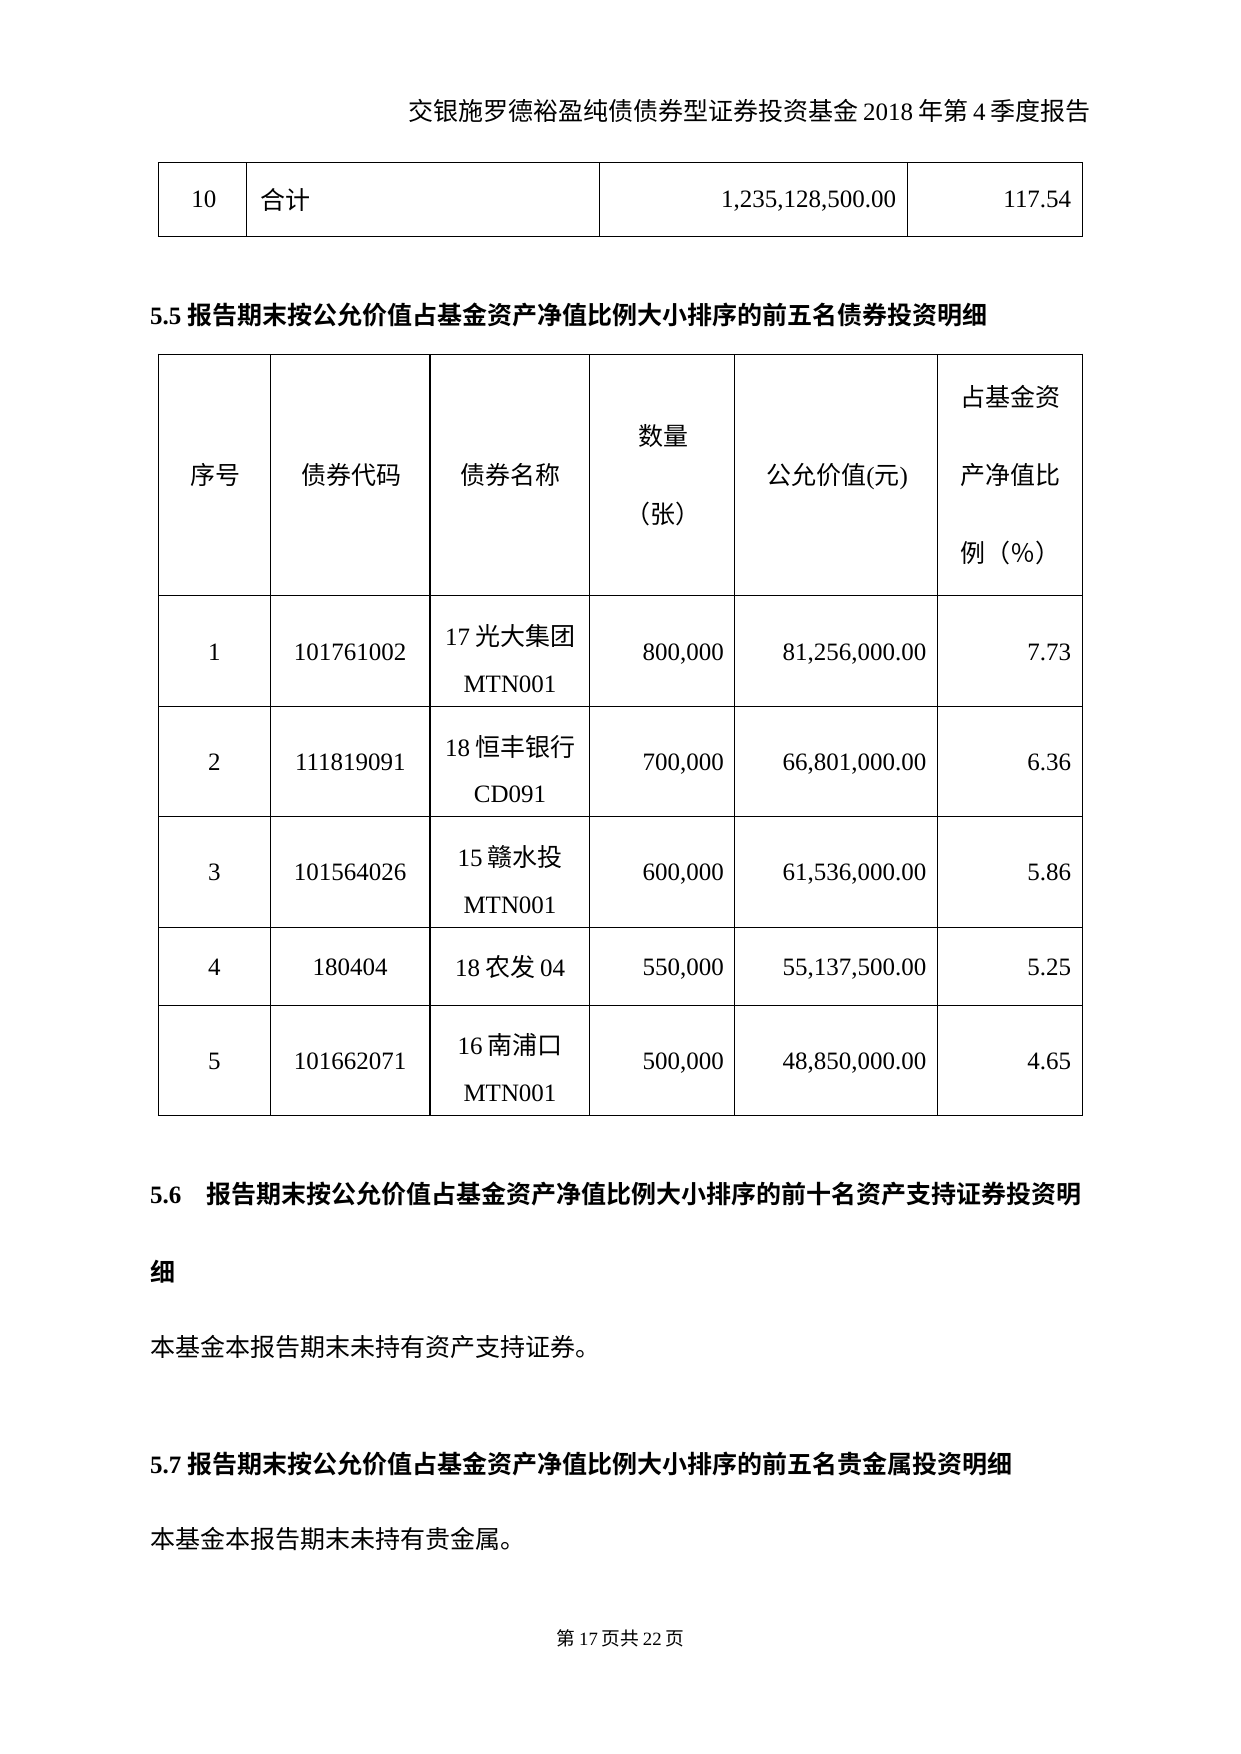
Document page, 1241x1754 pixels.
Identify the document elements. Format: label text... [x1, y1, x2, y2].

table_cell 合计 [247, 163, 599, 236]
table_cell 5.25 [938, 928, 1082, 1004]
table_cell 15赣水投MTN001 [431, 817, 589, 927]
table_cell 1,235,128,500.00 [600, 163, 907, 236]
table_cell 17光大集团MTN001 [431, 596, 589, 706]
table_cell 101662071 [271, 1006, 429, 1115]
table_cell 18恒丰银行CD091 [431, 707, 589, 816]
table_cell 4.65 [938, 1006, 1082, 1115]
table_header 序号 [159, 355, 270, 595]
table_cell 700,000 [590, 707, 734, 816]
table_header 占基金资产净值比例（％） [938, 355, 1082, 595]
table_cell 5 [159, 1006, 270, 1115]
table_cell 3 [159, 817, 270, 927]
table_cell 550,000 [590, 928, 734, 1004]
table_cell 101761002 [271, 596, 429, 706]
table_cell 10 [159, 163, 246, 236]
table_cell 180404 [271, 928, 429, 1004]
text 本基金本报告期末未持有资产支持证券。 [150, 1313, 1090, 1378]
table_cell 4 [159, 928, 270, 1004]
table_header 数量（张） [590, 355, 734, 595]
text 5.6 报告期末按公允价值占基金资产净值比例大小排序的前十名资产支持证券投资明细 [150, 1160, 1090, 1303]
table_cell 18农发04 [431, 928, 589, 1004]
table_cell 16南浦口MTN001 [431, 1006, 589, 1115]
table_cell 61,536,000.00 [735, 817, 937, 927]
table_cell 48,850,000.00 [735, 1006, 937, 1115]
table_cell 1 [159, 596, 270, 706]
table_cell 2 [159, 707, 270, 816]
table_cell 600,000 [590, 817, 734, 927]
table_header 债券名称 [431, 355, 589, 595]
text 5.7 报告期末按公允价值占基金资产净值比例大小排序的前五名贵金属投资明细 [150, 1430, 1090, 1495]
table_cell 66,801,000.00 [735, 707, 937, 816]
table_cell 81,256,000.00 [735, 596, 937, 706]
table_cell 117.54 [908, 163, 1082, 236]
table_cell 800,000 [590, 596, 734, 706]
table_cell 111819091 [271, 707, 429, 816]
table_cell 7.73 [938, 596, 1082, 706]
text 本基金本报告期末未持有贵金属。 [150, 1505, 1090, 1570]
table_cell 55,137,500.00 [735, 928, 937, 1004]
table_header 公允价值(元) [735, 355, 937, 595]
table_cell 500,000 [590, 1006, 734, 1115]
table_header 债券代码 [271, 355, 429, 595]
text 5.5 报告期末按公允价值占基金资产净值比例大小排序的前五名债券投资明细 [150, 281, 1090, 346]
table_cell 5.86 [938, 817, 1082, 927]
table_cell 6.36 [938, 707, 1082, 816]
table_cell 101564026 [271, 817, 429, 927]
